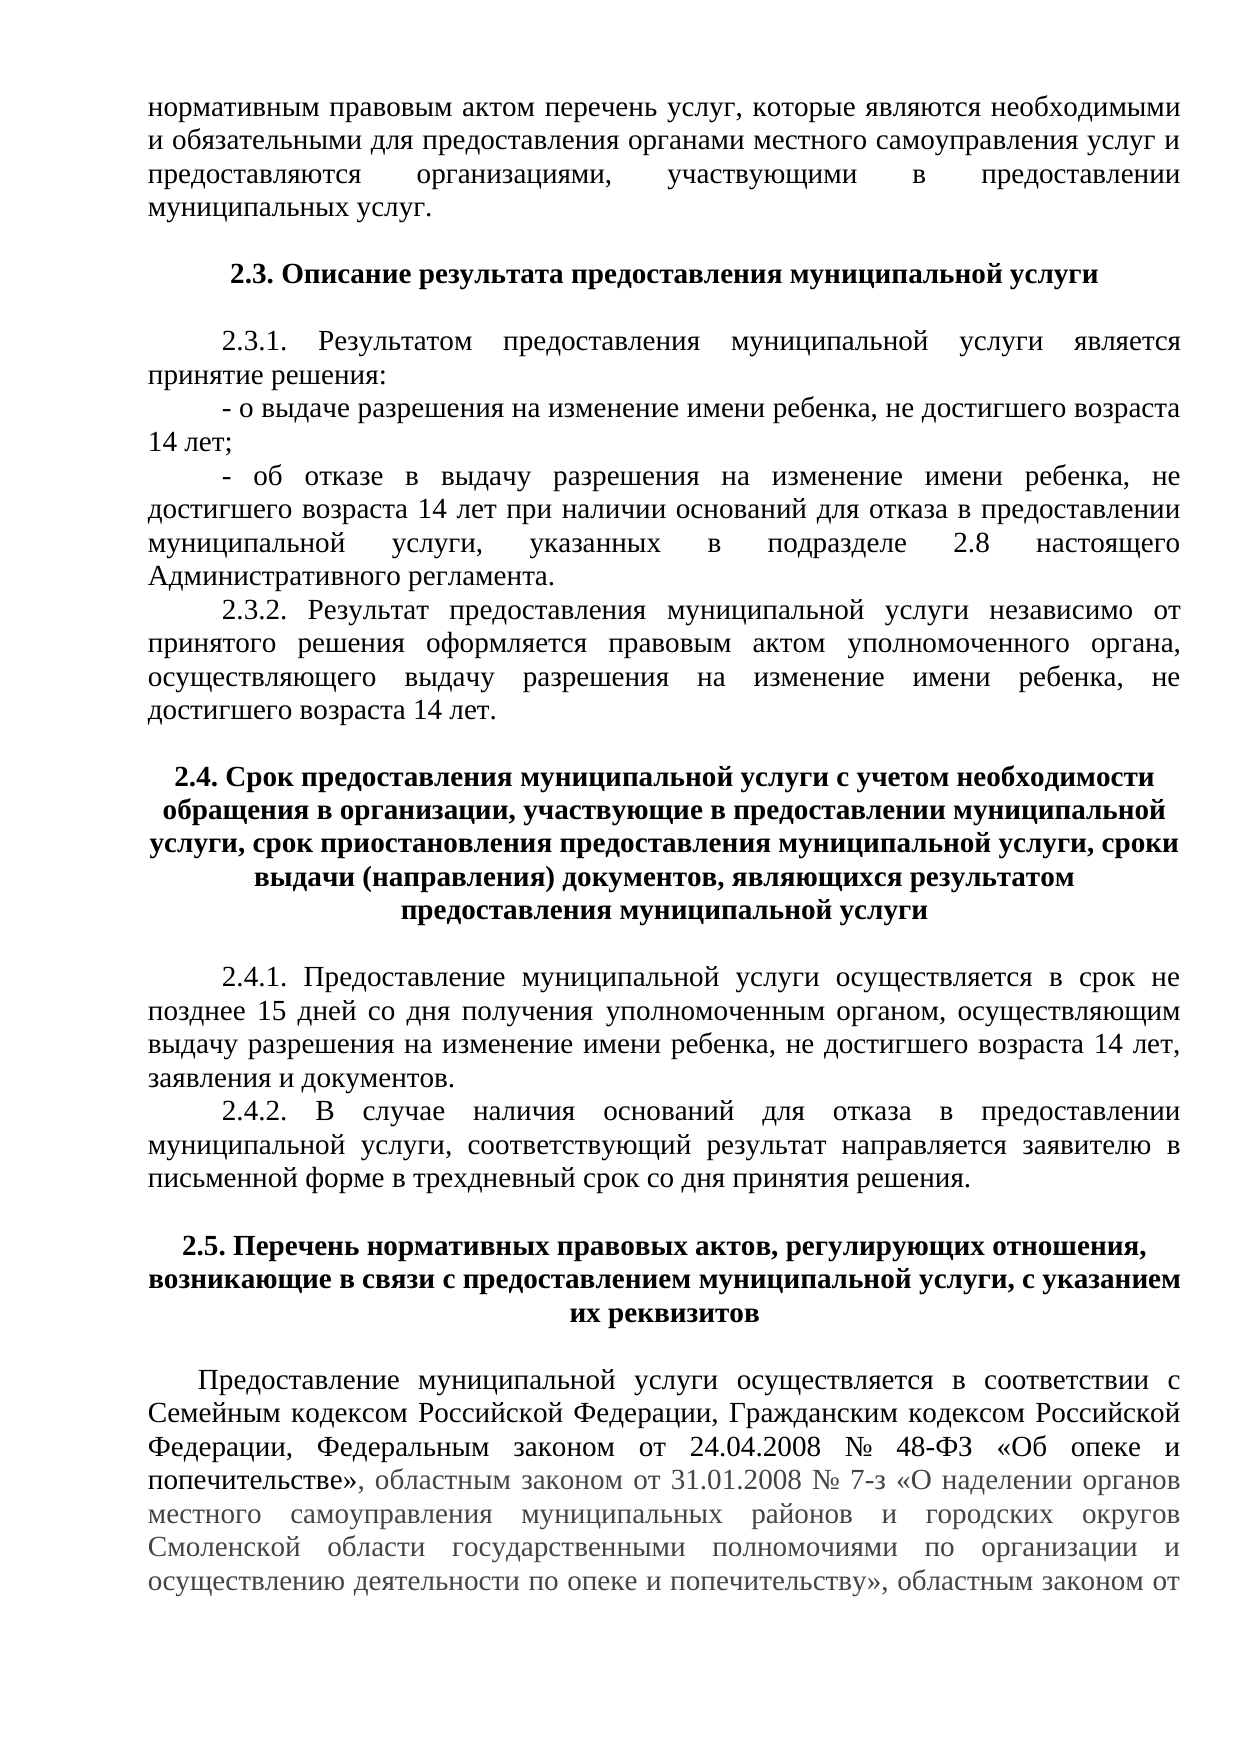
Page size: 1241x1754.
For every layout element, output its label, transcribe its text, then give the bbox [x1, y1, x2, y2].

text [148, 1362, 1181, 1597]
list - об отказе в выдачу разрешения на изменение имени ребенка, не достигшего возраста 14 лет при наличии оснований для отказа в предоставлении муниципальной услуги, указанных в подразделе 2.8 настоящего Административного регламента. [148, 458, 1181, 592]
list 2.3.2. Результат предоставления муниципальной услуги независимо от принятого решения оформляется правовым актом уполномоченного органа, осуществляющего выдачу разрешения на изменение имени ребенка, не достигшего возраста 14 лет. [148, 592, 1181, 726]
list 2.4.2. В случае наличия оснований для отказа в предоставлении муниципальной услуги, соответствующий результат направляется заявителю в письменной форме в трехдневный срок со дня принятия решения. [148, 1093, 1181, 1194]
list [148, 89, 1181, 223]
list - о выдаче разрешения на изменение имени ребенка, не достигшего возраста 14 лет; [148, 391, 1181, 458]
list 2.5. Перечень нормативных правовых актов, регулирующих отношения, возникающие в связи с предоставлением муниципальной услуги, с указанием их реквизитов [148, 1228, 1181, 1328]
text 2.4. Срок предоставления муниципальной услуги с учетом необходимости обращения в организации, участвующие в предоставлении муниципальной услуги, срок приостановления предоставления муниципальной услуги, сроки выдачи (направления) документов, являющихся результатом предоставления муниципальной услуги [148, 759, 1181, 926]
list 2.4.1. Предоставление муниципальной услуги осуществляется в срок не позднее 15 дней со дня получения уполномоченным органом, осуществляющим выдачу разрешения на изменение имени ребенка, не достигшего возраста 14 лет, заявления и документов. [148, 959, 1181, 1093]
list 2.3.1. Результатом предоставления муниципальной услуги является принятие решения: [148, 323, 1181, 391]
list 2.3. Описание результата предоставления муниципальной услуги [148, 256, 1181, 290]
